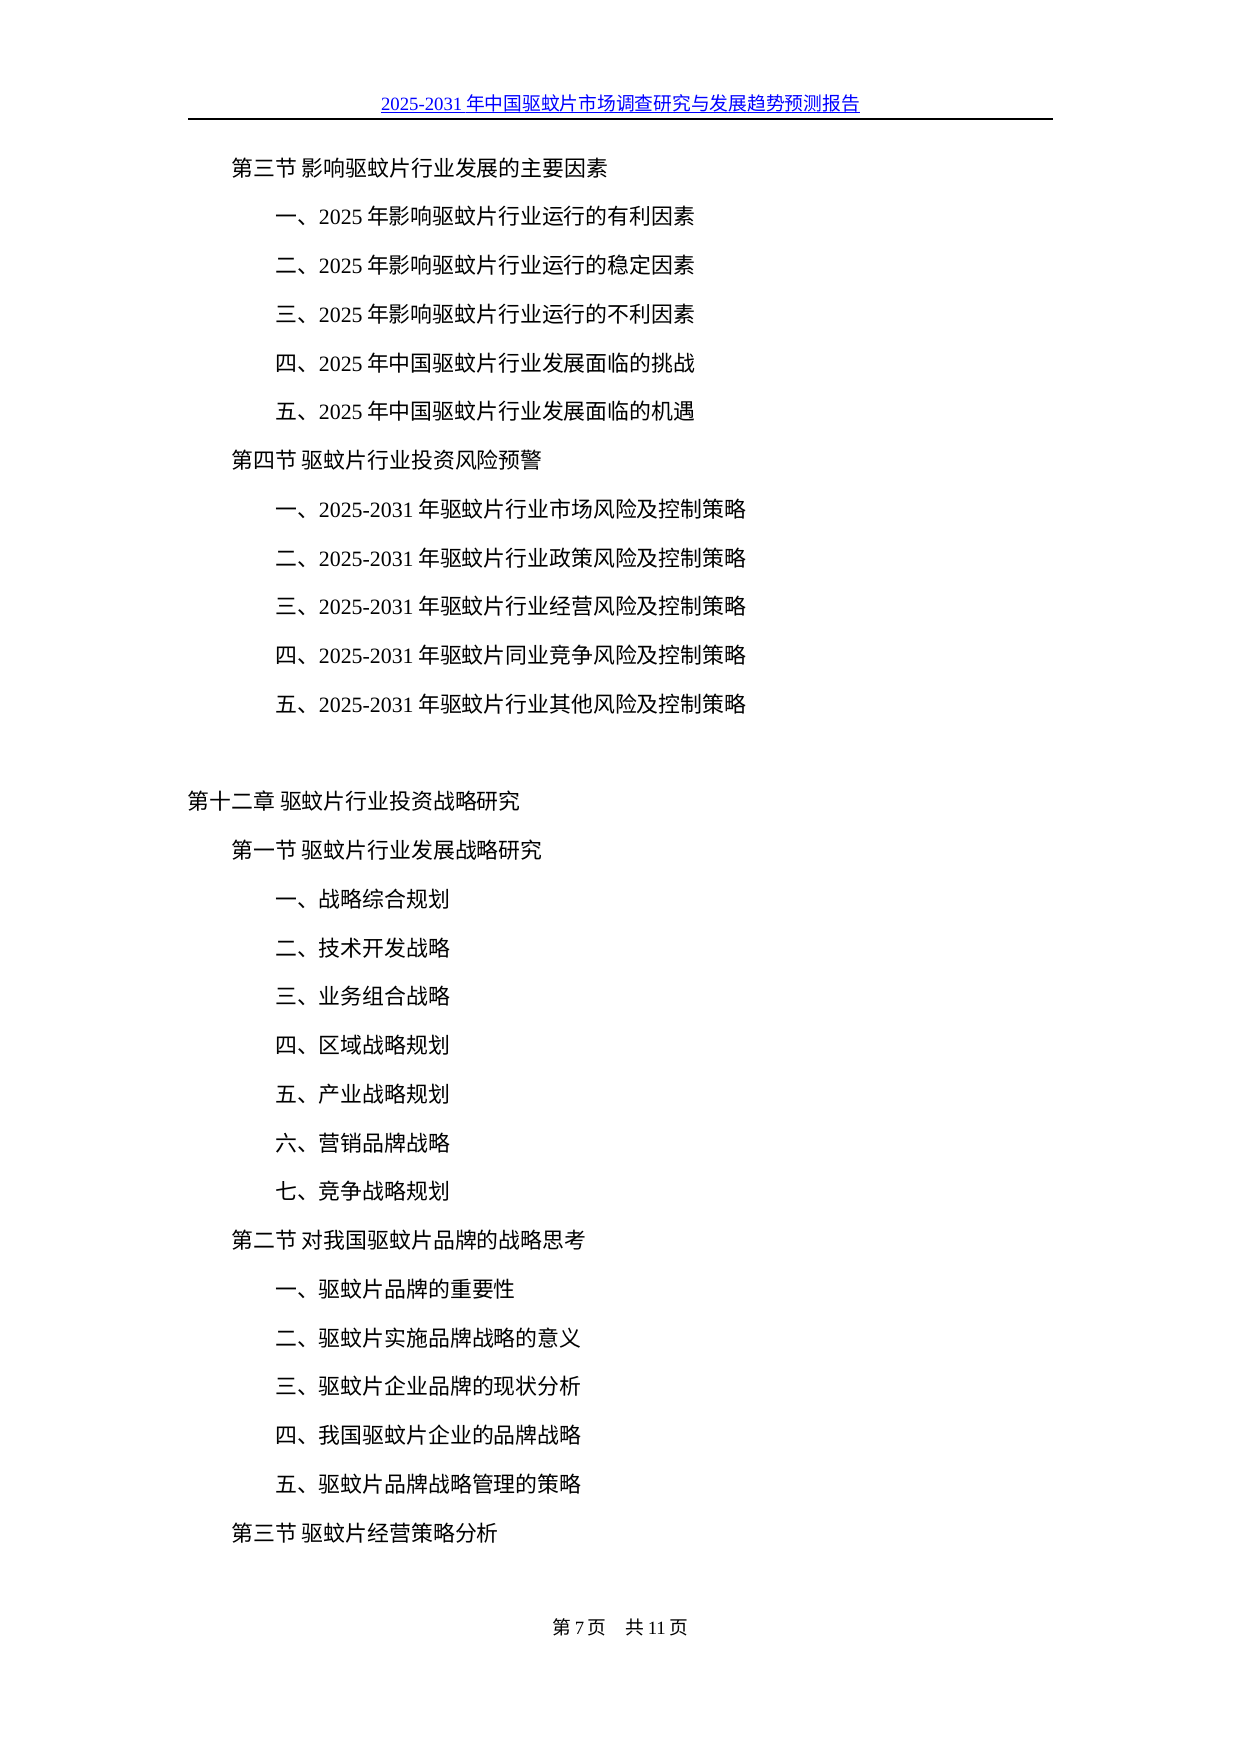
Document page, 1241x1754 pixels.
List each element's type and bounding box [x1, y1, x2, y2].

text [187, 150, 1053, 1548]
